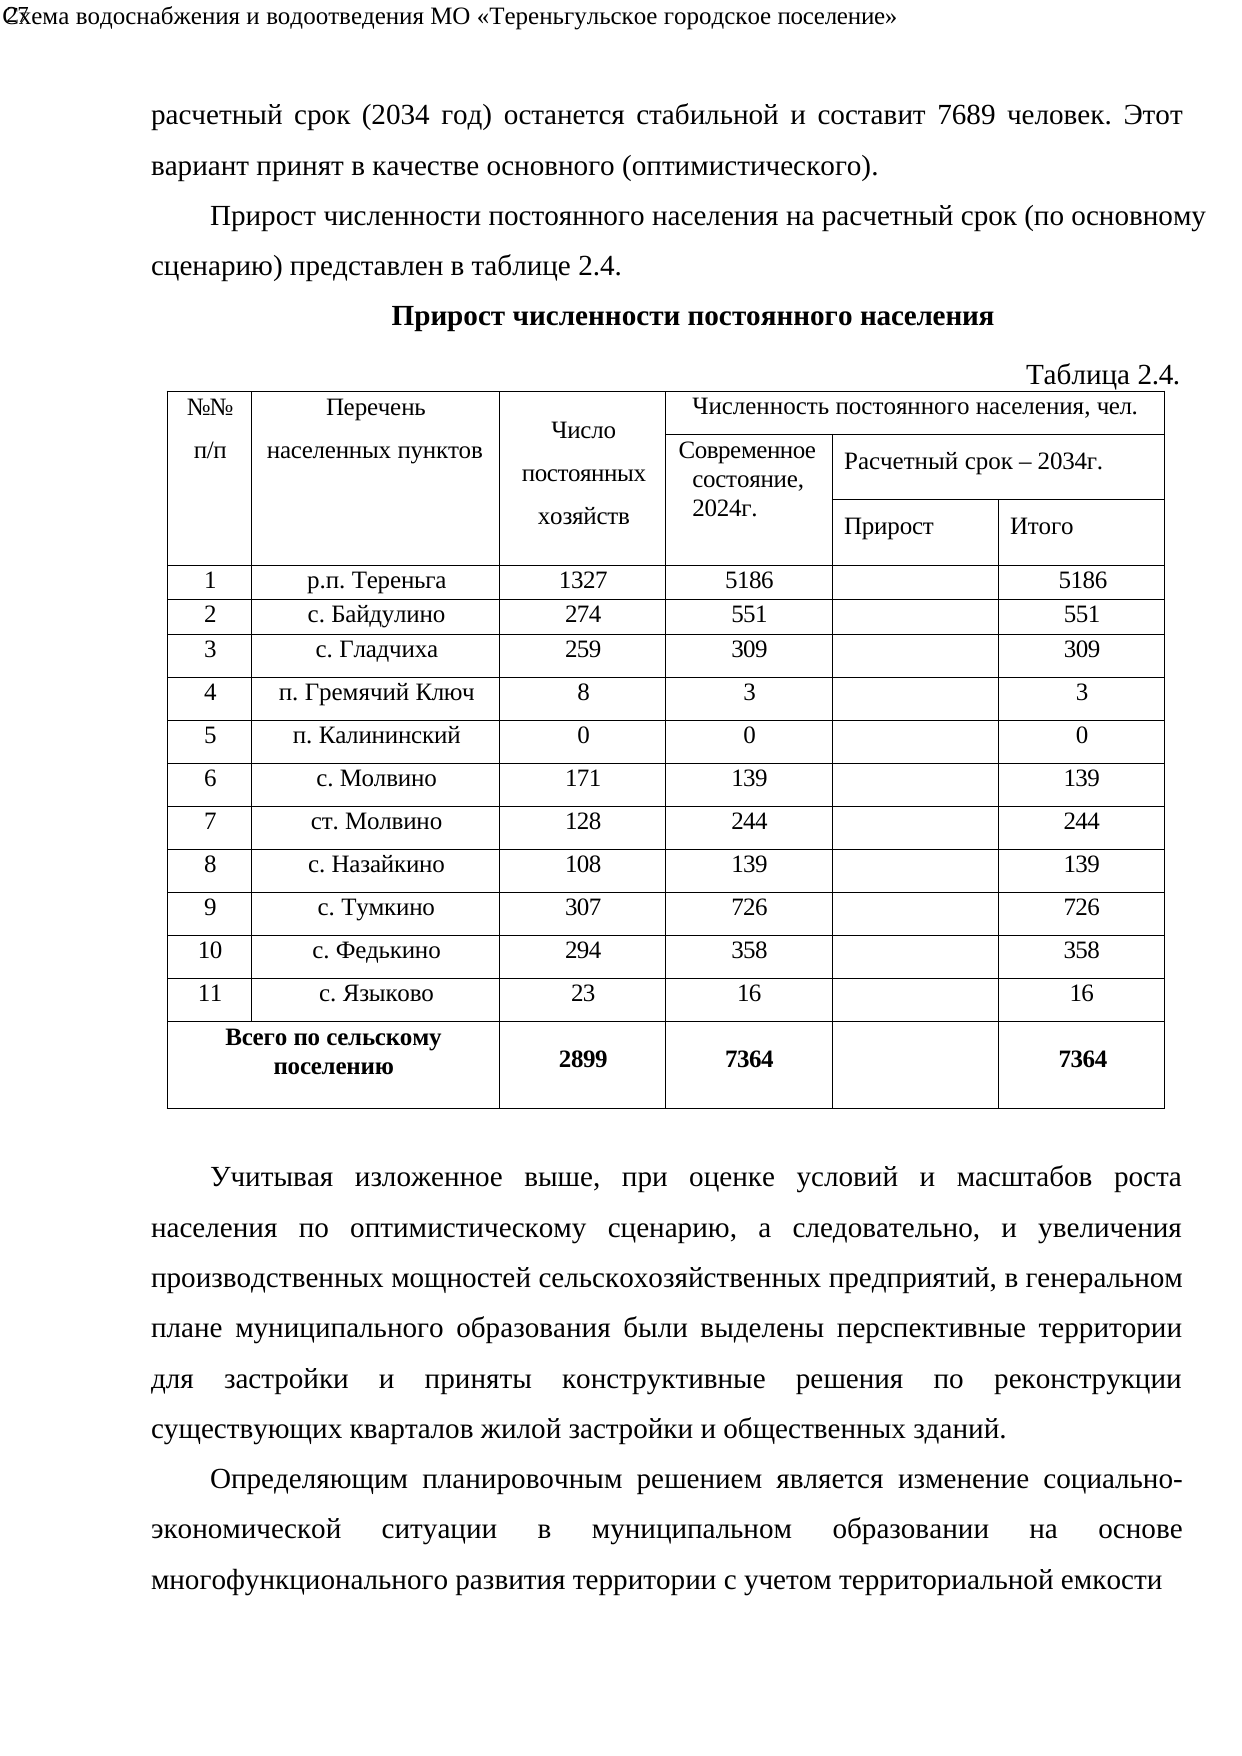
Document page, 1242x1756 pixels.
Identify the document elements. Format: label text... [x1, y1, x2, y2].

table_cell Современное состояние, 2024г. [666, 435, 832, 565]
table_cell Всего по сельскому поселению [168, 1022, 499, 1107]
text расчетный срок (2034 год) останется стабильной и составит 7689 человек. Этот вариант принят в качестве основного (оптимистического). [151, 97, 1229, 181]
table_cell 0 [999, 721, 1164, 763]
table_cell 23 [500, 979, 665, 1021]
table_cell [833, 807, 998, 849]
text Прирост численности постоянного населения на расчетный срок (по основному сценарию) представлен в таблице 2.4. [151, 198, 1229, 282]
table_cell [833, 678, 998, 720]
table_cell 1 [168, 566, 251, 599]
table_cell 358 [666, 936, 832, 978]
table_cell 358 [999, 936, 1164, 978]
table_cell Итого [999, 500, 1164, 565]
table_cell [833, 635, 998, 677]
table_cell [833, 764, 998, 806]
table_cell 7 [168, 807, 251, 849]
table_cell 5 [168, 721, 251, 763]
table_cell [833, 721, 998, 763]
table_cell [833, 600, 998, 634]
table_cell 2 [168, 600, 251, 634]
table_cell с. Молвино [252, 764, 499, 806]
table_cell 10 [168, 936, 251, 978]
text Таблица 2.4. [92, 357, 1180, 391]
table_cell 7364 [666, 1022, 832, 1107]
table_header №№ п/п [168, 392, 251, 565]
table_cell 108 [500, 850, 665, 892]
table_cell 309 [999, 635, 1164, 677]
table_cell 294 [500, 936, 665, 978]
table_cell 551 [666, 600, 832, 634]
table_cell 9 [168, 893, 251, 935]
table_cell 7364 [999, 1022, 1164, 1107]
table_cell 726 [666, 893, 832, 935]
table_cell 3 [666, 678, 832, 720]
table_cell [833, 936, 998, 978]
table_cell 139 [999, 850, 1164, 892]
table_cell [833, 566, 998, 599]
table_cell 244 [999, 807, 1164, 849]
table_cell 128 [500, 807, 665, 849]
table_cell 8 [500, 678, 665, 720]
table_cell 307 [500, 893, 665, 935]
table_cell 5186 [999, 566, 1164, 599]
table_cell 139 [999, 764, 1164, 806]
table_cell р.п. Тереньга [252, 566, 499, 599]
table_cell 4 [168, 678, 251, 720]
table_cell 259 [500, 635, 665, 677]
table_cell 171 [500, 764, 665, 806]
table_cell 309 [666, 635, 832, 677]
table_cell 11 [168, 979, 251, 1021]
table_cell с. Назайкино [252, 850, 499, 892]
table_header Перечень населенных пунктов [252, 392, 499, 565]
table_cell 16 [999, 979, 1164, 1021]
table_header Численность постоянного населения, чел. [666, 392, 1164, 434]
table_cell 6 [168, 764, 251, 806]
table_cell 3 [168, 635, 251, 677]
table_cell [833, 850, 998, 892]
table_cell 5186 [666, 566, 832, 599]
table_cell 3 [999, 678, 1164, 720]
table_cell п. Гремячий Ключ [252, 678, 499, 720]
table_cell [833, 979, 998, 1021]
table_cell 274 [500, 600, 665, 634]
table_cell Расчетный срок – 2034г. [833, 435, 1164, 499]
table_cell 2899 [500, 1022, 665, 1107]
table_cell 726 [999, 893, 1164, 935]
table_cell 139 [666, 850, 832, 892]
table_header Число постоянных хозяйств [500, 392, 665, 565]
table_cell 0 [666, 721, 832, 763]
table_cell с. Тумкино [252, 893, 499, 935]
table_cell с. Языково [252, 979, 499, 1021]
table_cell [833, 1022, 998, 1107]
text Учитывая изложенное выше, при оценке условий и масштабов роста населения по оптимистическому сценарию, а следовательно, и увеличения производственных мощностей сельскохозяйственных предприятий, в генеральном плане муниципального образования были выделены перспективные территории для застройки и приняты конструктивные решения по реконструкции существующих кварталов жилой застройки и общественных зданий. [151, 1159, 1183, 1444]
table_cell ст. Молвино [252, 807, 499, 849]
table_cell 0 [500, 721, 665, 763]
table_cell с. Федькино [252, 936, 499, 978]
table_cell с. Байдулино [252, 600, 499, 634]
table_cell п. Калининский [252, 721, 499, 763]
table_cell 1327 [500, 566, 665, 599]
table_cell Прирост [833, 500, 998, 565]
table_cell с. Гладчиха [252, 635, 499, 677]
table_cell 16 [666, 979, 832, 1021]
table_cell 139 [666, 764, 832, 806]
table_cell [833, 893, 998, 935]
table_cell 551 [999, 600, 1164, 634]
text Определяющим планировочным решением является изменение социально- экономической ситуации в муниципальном образовании на основе многофункционального развития территории с учетом территориальной емкости [151, 1461, 1183, 1596]
subtitle Прирост численности постоянного населения [391, 299, 1229, 332]
table_cell 244 [666, 807, 832, 849]
table_cell 8 [168, 850, 251, 892]
